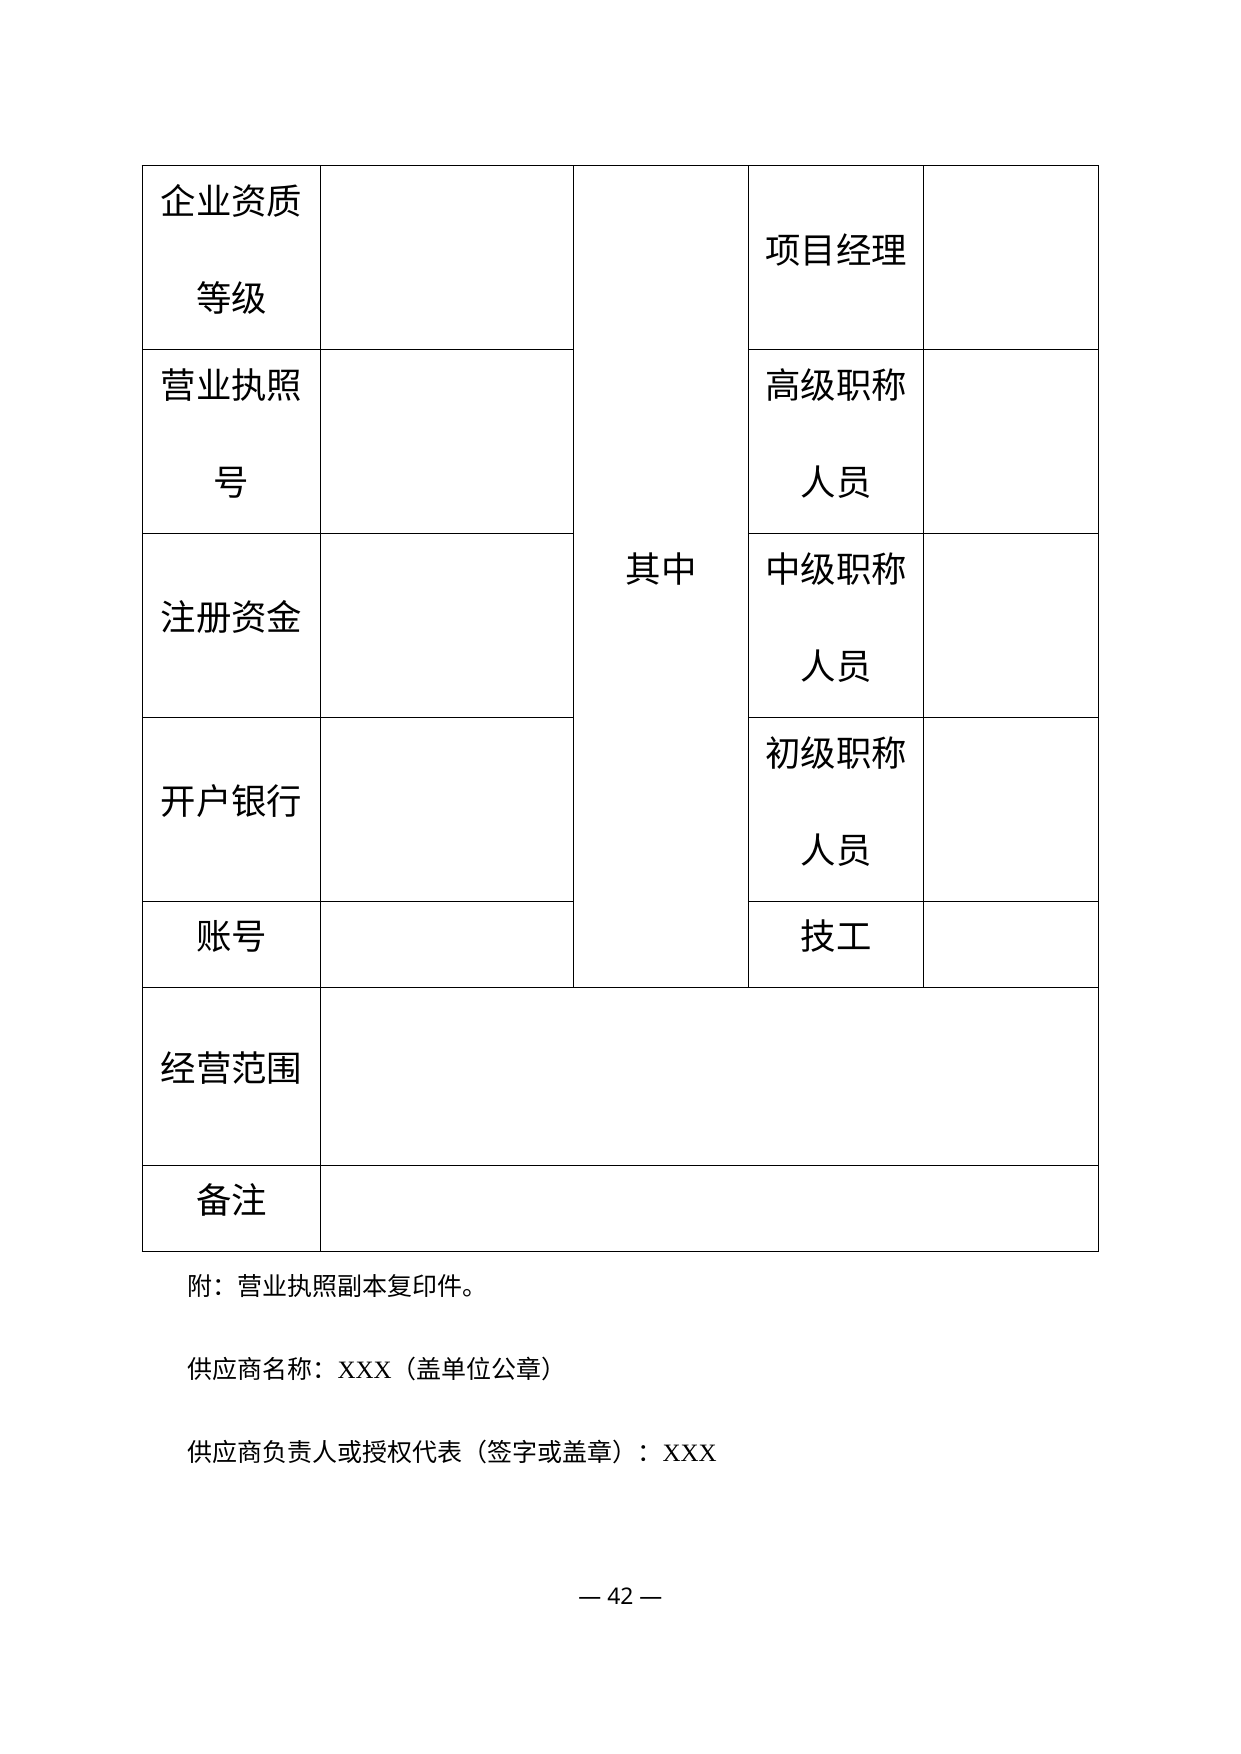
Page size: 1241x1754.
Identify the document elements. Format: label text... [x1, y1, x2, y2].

table_cell [321, 902, 573, 987]
table_cell [924, 902, 1098, 987]
table_cell 初级职称人员 [749, 718, 923, 901]
table_cell [924, 534, 1098, 717]
table_cell [321, 1166, 1098, 1251]
table_cell 经营范围 [143, 988, 320, 1165]
table_cell 中级职称人员 [749, 534, 923, 717]
table_cell 账号 [143, 902, 320, 987]
table_cell [321, 988, 1098, 1165]
table_cell [321, 166, 573, 349]
text 供应商名称：XXX（盖单位公章） [187, 1335, 1053, 1400]
table_cell 备注 [143, 1166, 320, 1251]
text 附：营业执照副本复印件。 [187, 1252, 1053, 1317]
table_cell [924, 350, 1098, 533]
table_cell 其中 [574, 166, 748, 987]
table_cell [924, 166, 1098, 349]
table_cell 企业资质等级 [143, 166, 320, 349]
table_cell [924, 718, 1098, 901]
text 供应商负责人或授权代表（签字或盖章）：XXX [187, 1418, 1053, 1483]
table_cell 技工 [749, 902, 923, 987]
table_cell 注册资金 [143, 534, 320, 717]
table_cell 项目经理 [749, 166, 923, 349]
table_cell 开户银行 [143, 718, 320, 901]
table_cell [321, 350, 573, 533]
table_cell 营业执照号 [143, 350, 320, 533]
table_cell 高级职称人员 [749, 350, 923, 533]
table_cell [321, 534, 573, 717]
table_cell [321, 718, 573, 901]
